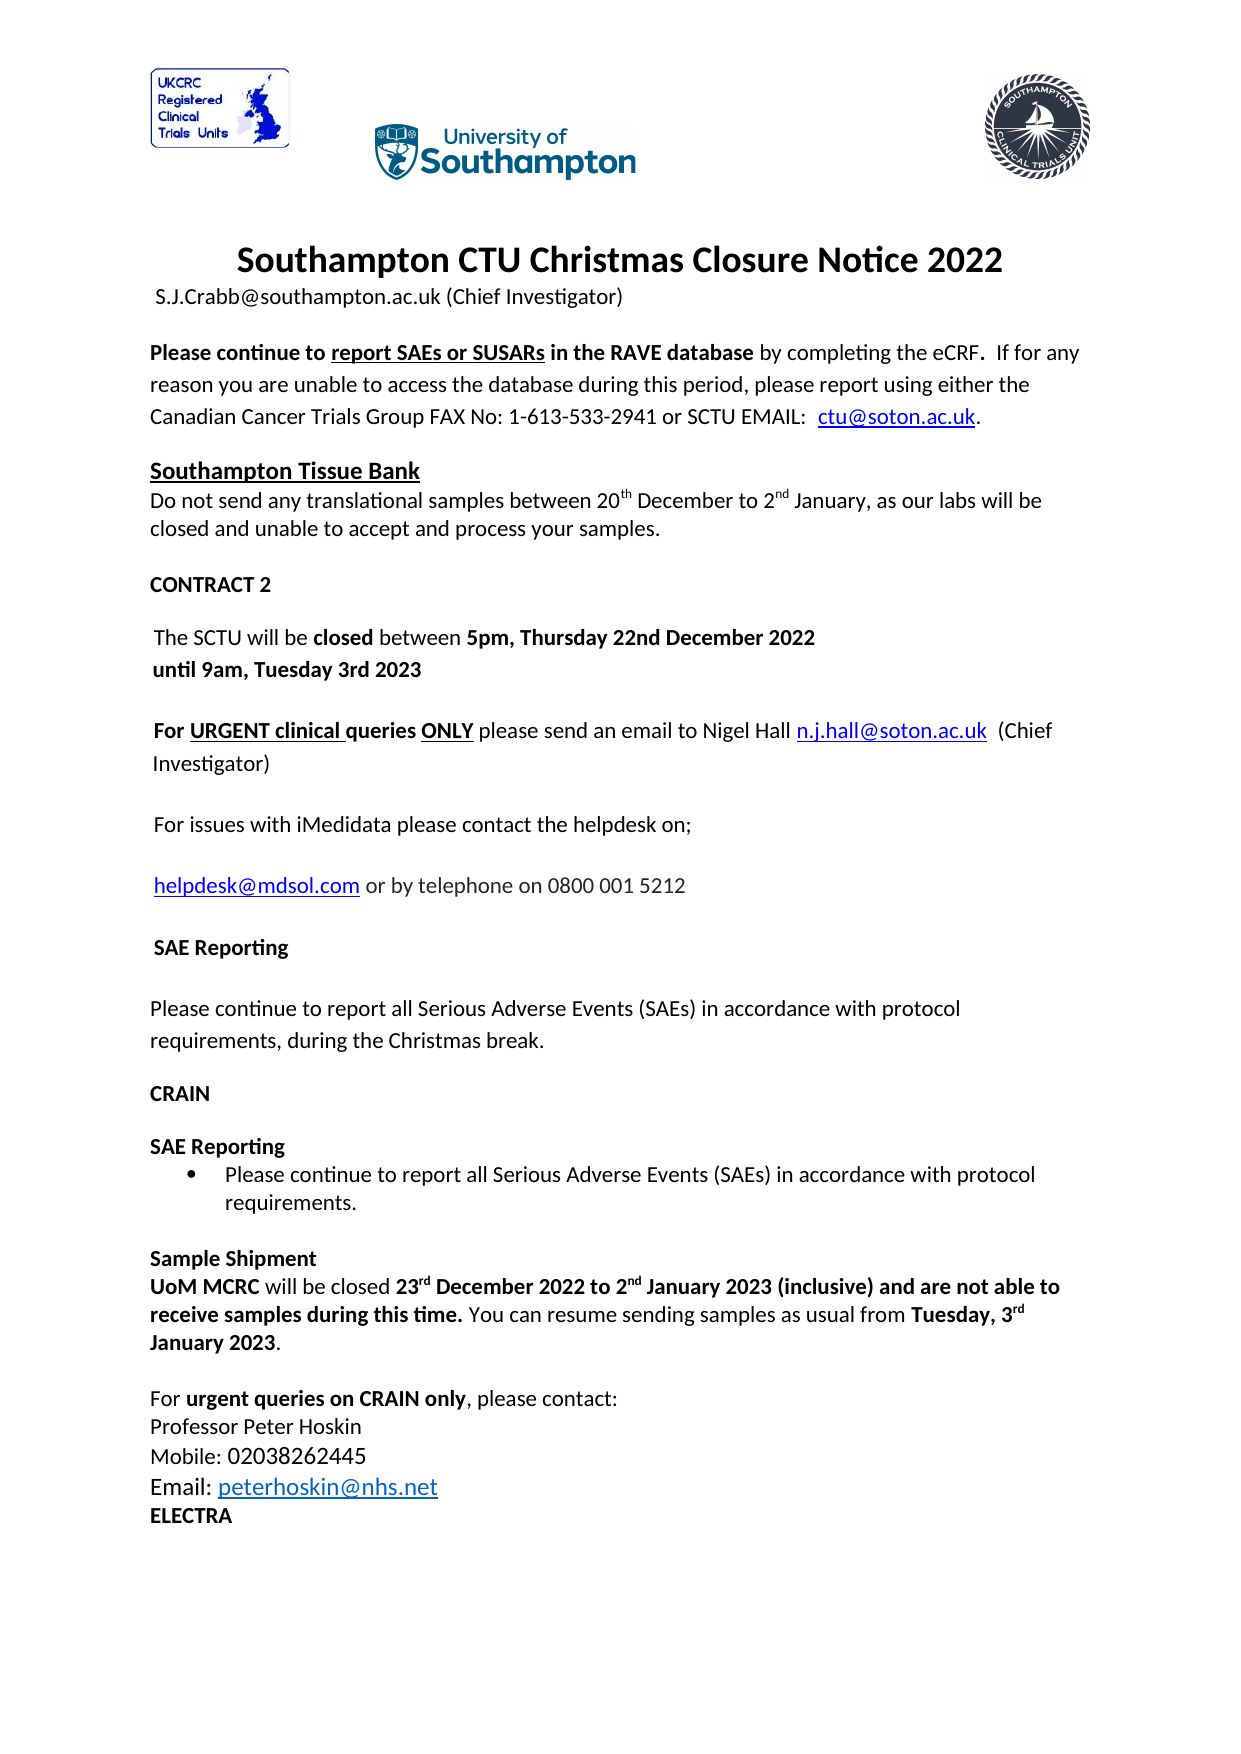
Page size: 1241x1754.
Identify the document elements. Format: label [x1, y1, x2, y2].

picture [571, 160, 578, 169]
picture [378, 147, 391, 171]
picture [150, 68, 290, 148]
picture [398, 145, 415, 172]
picture [384, 143, 406, 153]
picture [375, 124, 386, 128]
picture [984, 73, 1091, 180]
picture [375, 156, 393, 180]
picture [400, 124, 636, 180]
